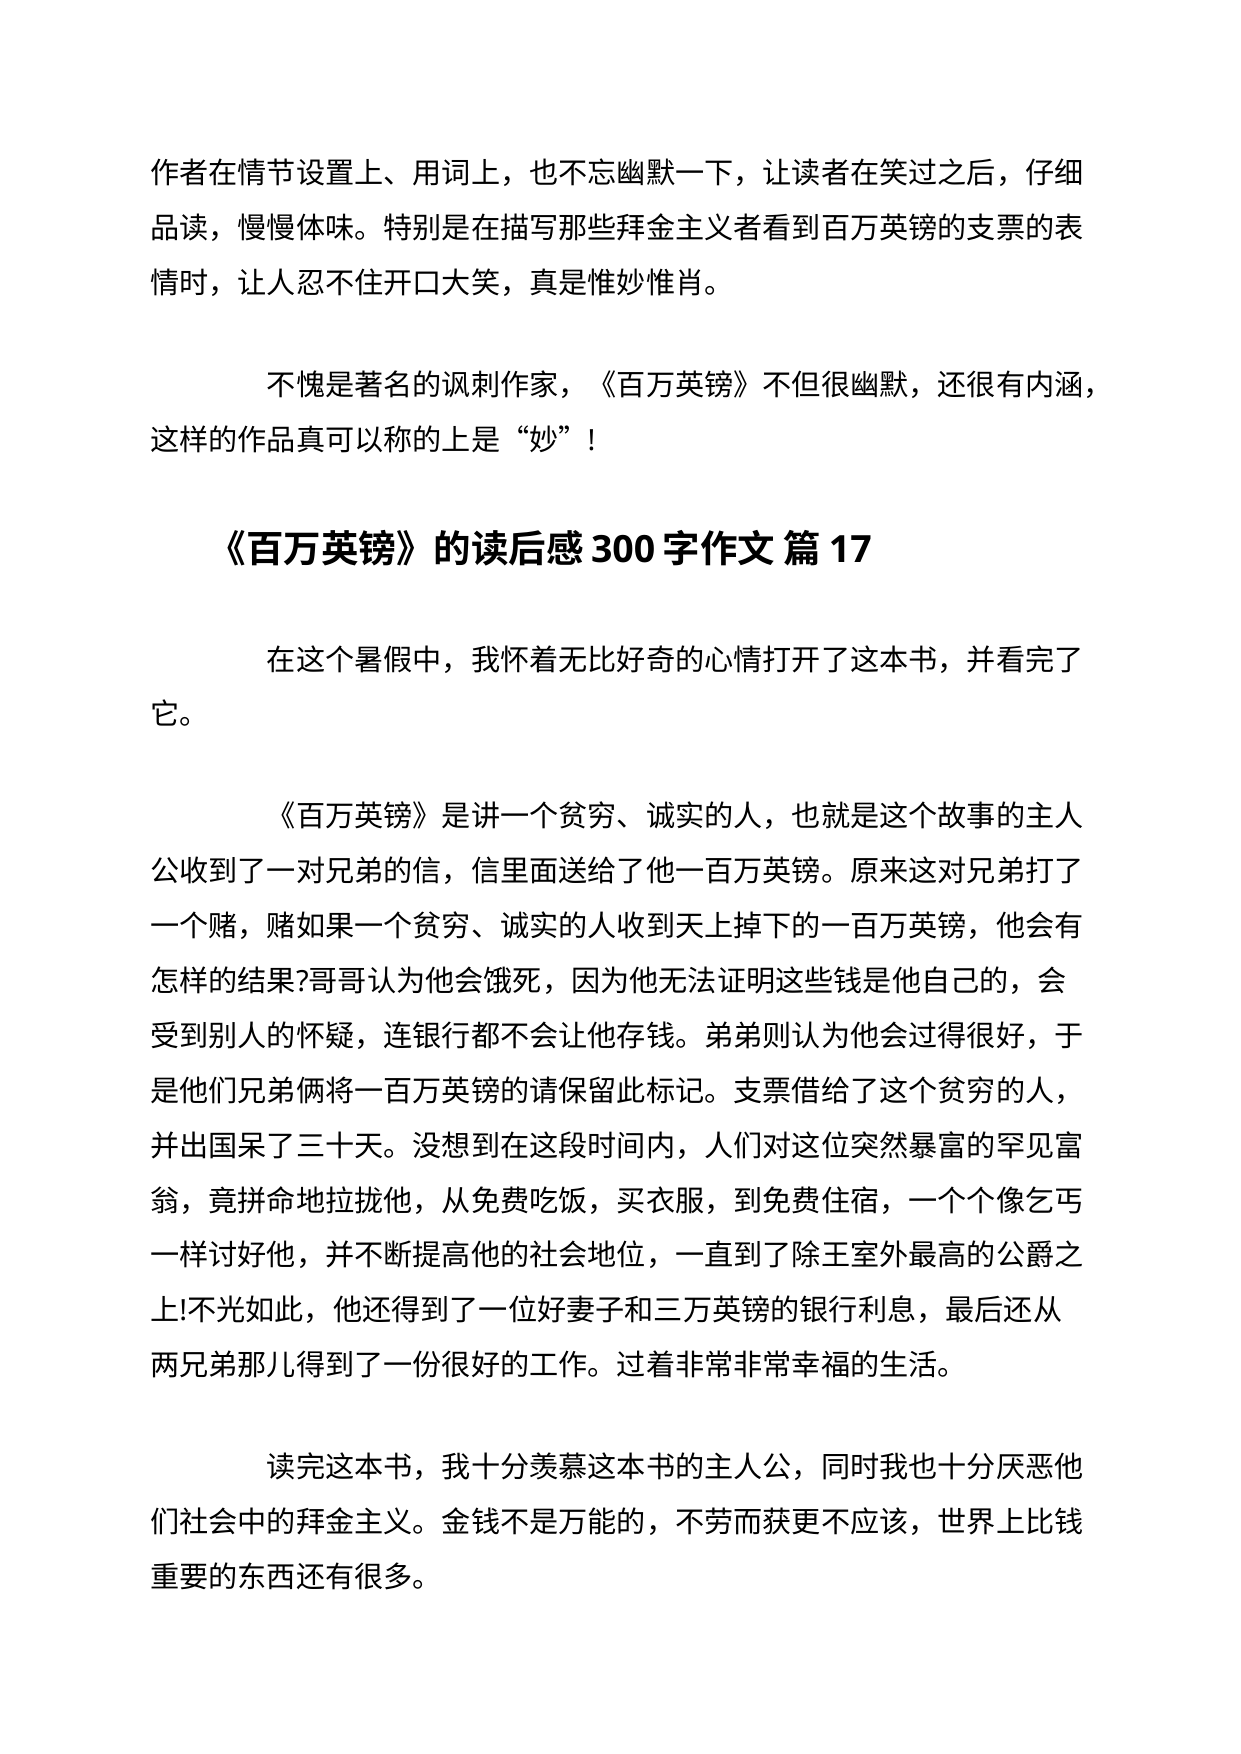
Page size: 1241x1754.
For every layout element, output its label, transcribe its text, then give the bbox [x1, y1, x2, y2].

text 《百万英镑》是讲一个贫穷、诚实的人，也就是这个故事的主人公收到了一对兄弟的信，信里面送给了他一百万英镑。原来这对兄弟打了一个赌，赌如果一个贫穷、诚实的人收到天上掉下的一百万英镑，他会有怎样的结果?哥哥认为他会饿死，因为他无法证明这些钱是他自己的，会受到别人的怀疑，连银行都不会让他存钱。弟弟则认为他会过得很好，于是他们兄弟俩将一百万英镑的请保留此标记。支票借给了这个贫穷的人，并出国呆了三十天。没想到在这段时间内，人们对这位突然暴富的罕见富翁，竟拼命地拉拢他，从免费吃饭，买衣服，到免费住宿，一个个像乞丐一样讨好他，并不断提高他的社会地位，一直到了除王室外最高的公爵之上!不光如此，他还得到了一位好妻子和三万英镑的银行利息，最后还从两兄弟那儿得到了一份很好的工作。过着非常非常幸福的生活。 [150, 793, 1090, 1384]
text 读完这本书，我十分羡慕这本书的主人公，同时我也十分厌恶他们社会中的拜金主义。金钱不是万能的，不劳而获更不应该，世界上比钱重要的东西还有很多。 [150, 1444, 1090, 1596]
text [150, 150, 1090, 302]
text 《百万英镑》的读后感300字作文 篇17 [150, 518, 1090, 573]
text 不愧是著名的讽刺作家，《百万英镑》不但很幽默，还很有内涵，这样的作品真可以称的上是“妙”! [150, 362, 1090, 459]
text 在这个暑假中，我怀着无比好奇的心情打开了这本书，并看完了它。 [150, 636, 1090, 733]
